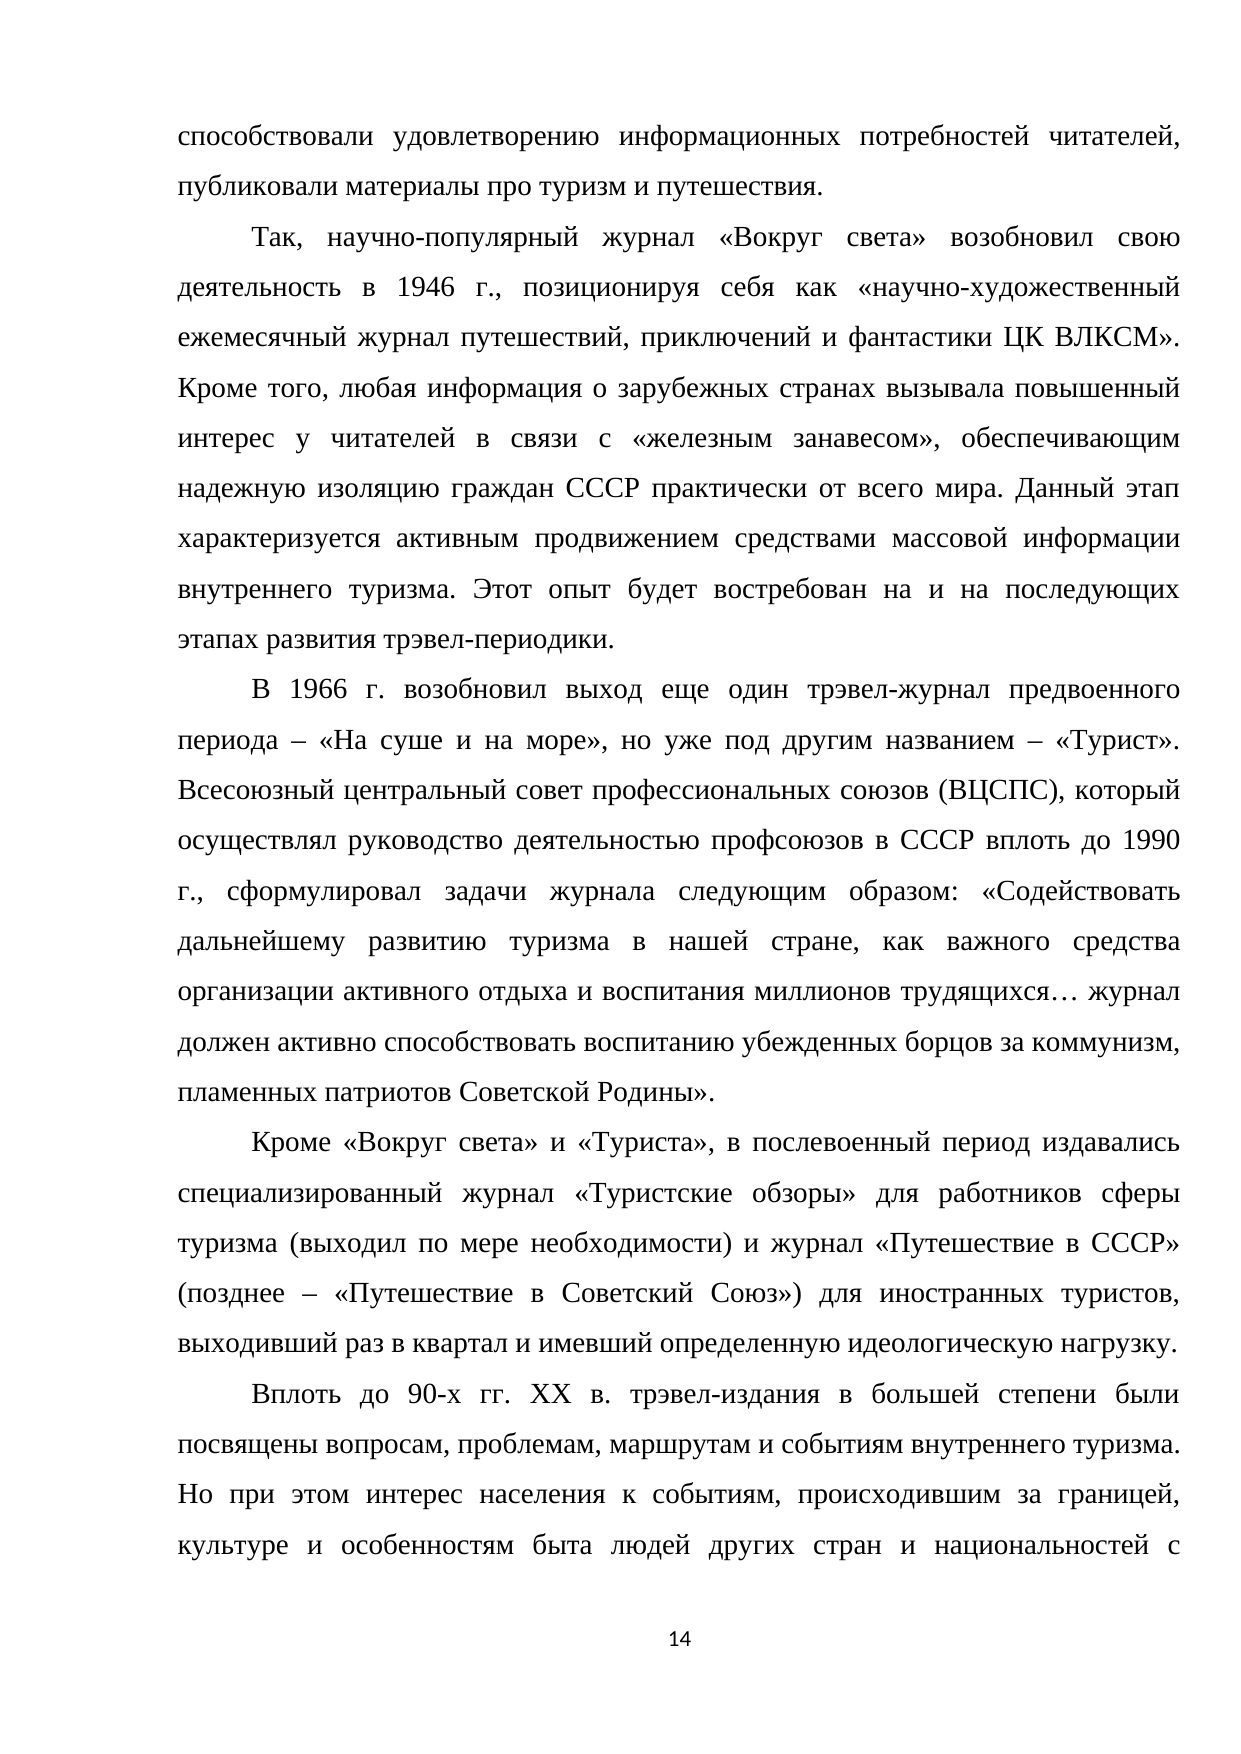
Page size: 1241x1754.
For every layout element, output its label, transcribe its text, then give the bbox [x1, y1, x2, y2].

text Кроме «Вокруг света» и «Туриста», в послевоенный период издавались специализированный журнал «Туристские обзоры» для работников сферы туризма (выходил по мере необходимости) и журнал «Путешествие в СССР» (позднее – «Путешествие в Советский Союз») для иностранных туристов, выходивший раз в квартал и имевший определенную идеологическую нагрузку. [177, 1124, 1181, 1359]
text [177, 1376, 1181, 1560]
text В 1966 г. возобновил выход еще один трэвел-журнал предвоенного периода – «На суше и на море», но уже под другим названием – «Турист». Всесоюзный центральный совет профессиональных союзов (ВЦСПС), который осуществлял руководство деятельностью профсоюзов в СССР вплоть до 1990 г., сформулировал задачи журнала следующим образом: «Содействовать дальнейшему развитию туризма в нашей стране, как важного средства организации активного отдыха и воспитания миллионов трудящихся… журнал должен активно способствовать воспитанию убежденных борцов за коммунизм, пламенных патриотов Советской Родины». [177, 672, 1181, 1108]
text Так, научно-популярный журнал «Вокруг света» возобновил свою деятельность в 1946 г., позиционируя себя как «научно-художественный ежемесячный журнал путешествий, приключений и фантастики ЦК ВЛКСМ». Кроме того, любая информация о зарубежных странах вызывала повышенный интерес у читателей в связи с «железным занавесом», обеспечивающим надежную изоляцию граждан СССР практически от всего мира. Данный этап характеризуется активным продвижением средствами массовой информации внутреннего туризма. Этот опыт будет востребован на и на последующих этапах развития трэвел-периодики. [177, 219, 1181, 655]
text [177, 118, 1181, 202]
